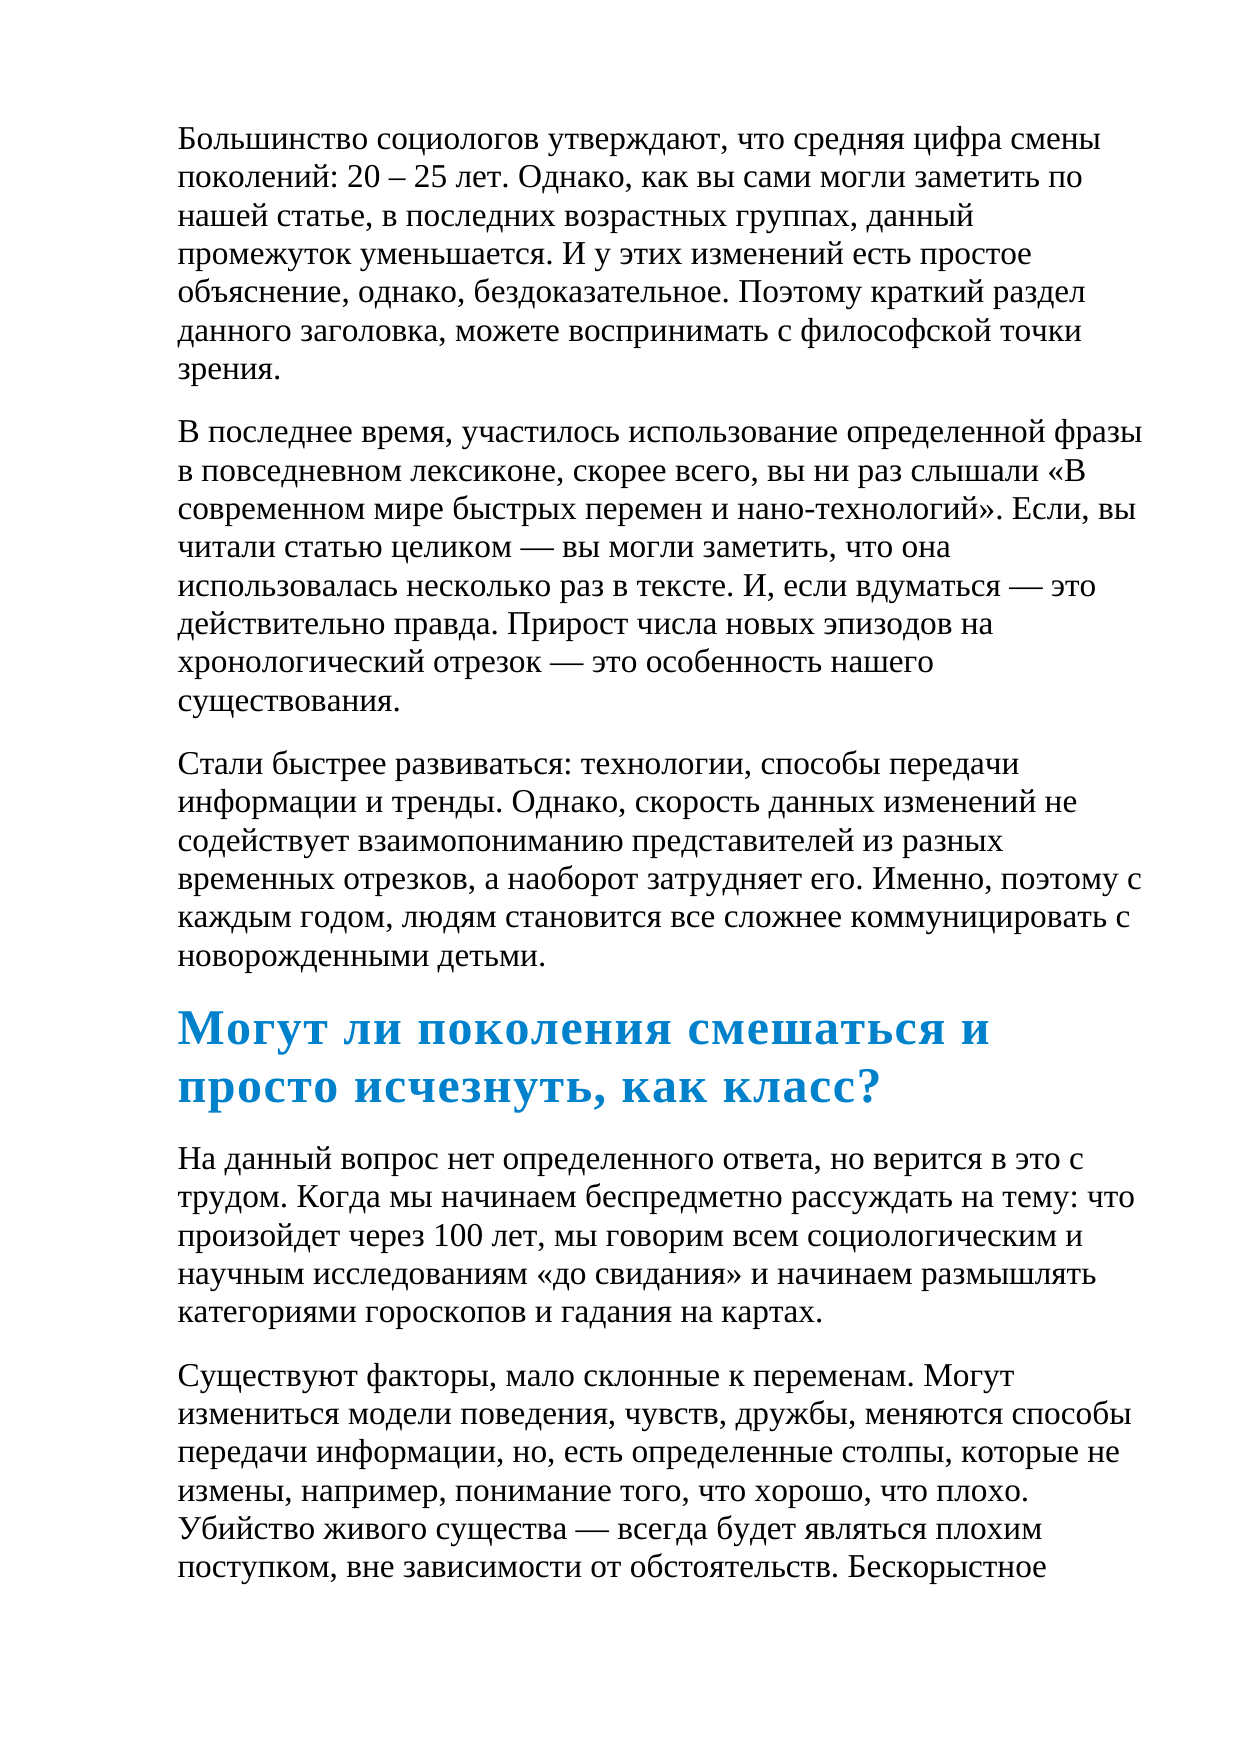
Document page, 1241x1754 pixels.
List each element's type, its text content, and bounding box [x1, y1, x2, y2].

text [177, 1355, 1152, 1585]
text В последнее время, участилось использование определенной фразы в повседневном лексиконе, скорее всего, вы ни раз слышали «В современном мире быстрых перемен и нано-технологий». Если, вы читали статью целиком — вы могли заметить, что она использовалась несколько раз в тексте. И, если вдуматься — это действительно правда. Прирост числа новых эпизодов на хронологический отрезок — это особенность нашего существования. [177, 411, 1152, 718]
text Большинство социологов утверждают, что средняя цифра смены поколений: 20 – 25 лет. Однако, как вы сами могли заметить по нашей статье, в последних возрастных группах, данный промежуток уменьшается. И у этих изменений есть простое объяснение, однако, бездоказательное. Поэтому краткий раздел данного заголовка, можете воспринимать с философской точки зрения. [177, 118, 1152, 386]
text Стали быстрее развиваться: технологии, способы передачи информации и тренды. Однако, скорость данных изменений не содействует взаимопониманию представителей из разных временных отрезков, а наоборот затрудняет его. Именно, поэтому с каждым годом, людям становится все сложнее коммуницировать с новорожденными детьми. [177, 743, 1152, 973]
text На данный вопрос нет определенного ответа, но верится в это с трудом. Когда мы начинаем беспредметно рассуждать на тему: что произойдет через 100 лет, мы говорим всем социологическим и научным исследованиям «до свидания» и начинаем размышлять категориями гороскопов и гадания на картах. [177, 1138, 1152, 1330]
text Могут ли поколения смешаться и просто исчезнуть, как класс? [177, 998, 1152, 1113]
